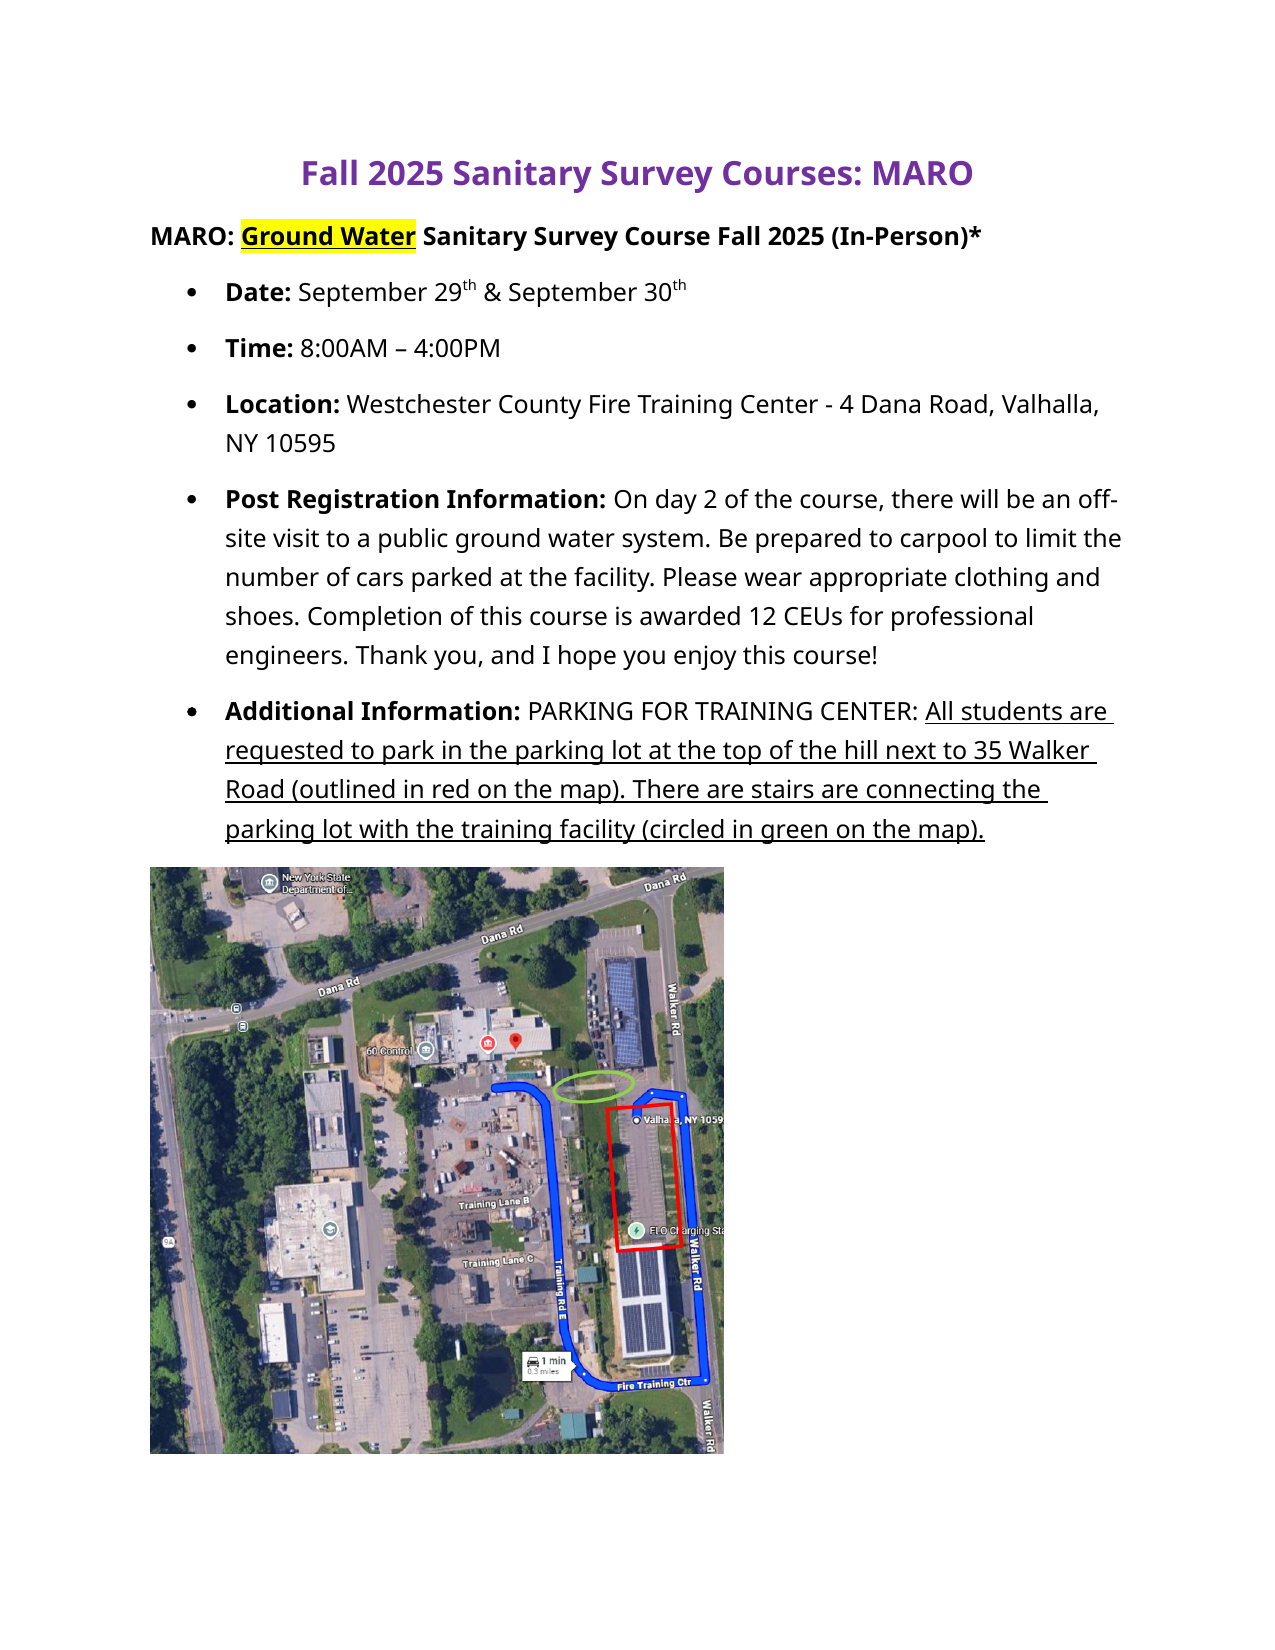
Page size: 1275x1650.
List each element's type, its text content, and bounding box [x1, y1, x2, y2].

list Date: September 29th & September 30th [187, 275, 1125, 309]
list Location: Westchester County Fire Training Center - 4 Dana Road, Valhalla, NY 10595 [187, 386, 1125, 459]
list Time: 8:00AM – 4:00PM [187, 331, 1125, 364]
text Fall 2025 Sanitary Survey Courses: MARO [150, 150, 1125, 195]
picture [150, 867, 724, 1454]
list Post Registration Information: On day 2 of the course, there will be an off-site visit to a public ground water system. Be prepared to carpool to limit the number of cars parked at the facility. Please wear appropriate clothing and shoes. Completion of this course is awarded 12 CEUs for professional engineers. Thank you, and I hope you enjoy this course! [187, 481, 1125, 672]
list Additional Information: PARKING FOR TRAINING CENTER: All students are requested to park in the parking lot at the top of the hill next to 35 Walker Road (outlined in red on the map). There are stairs are connecting the parking lot with the training facility (circled in green on the map). [187, 694, 1125, 845]
text MARO: Ground Water Sanitary Survey Course Fall 2025 (In-Person)* [416, 219, 1125, 253]
